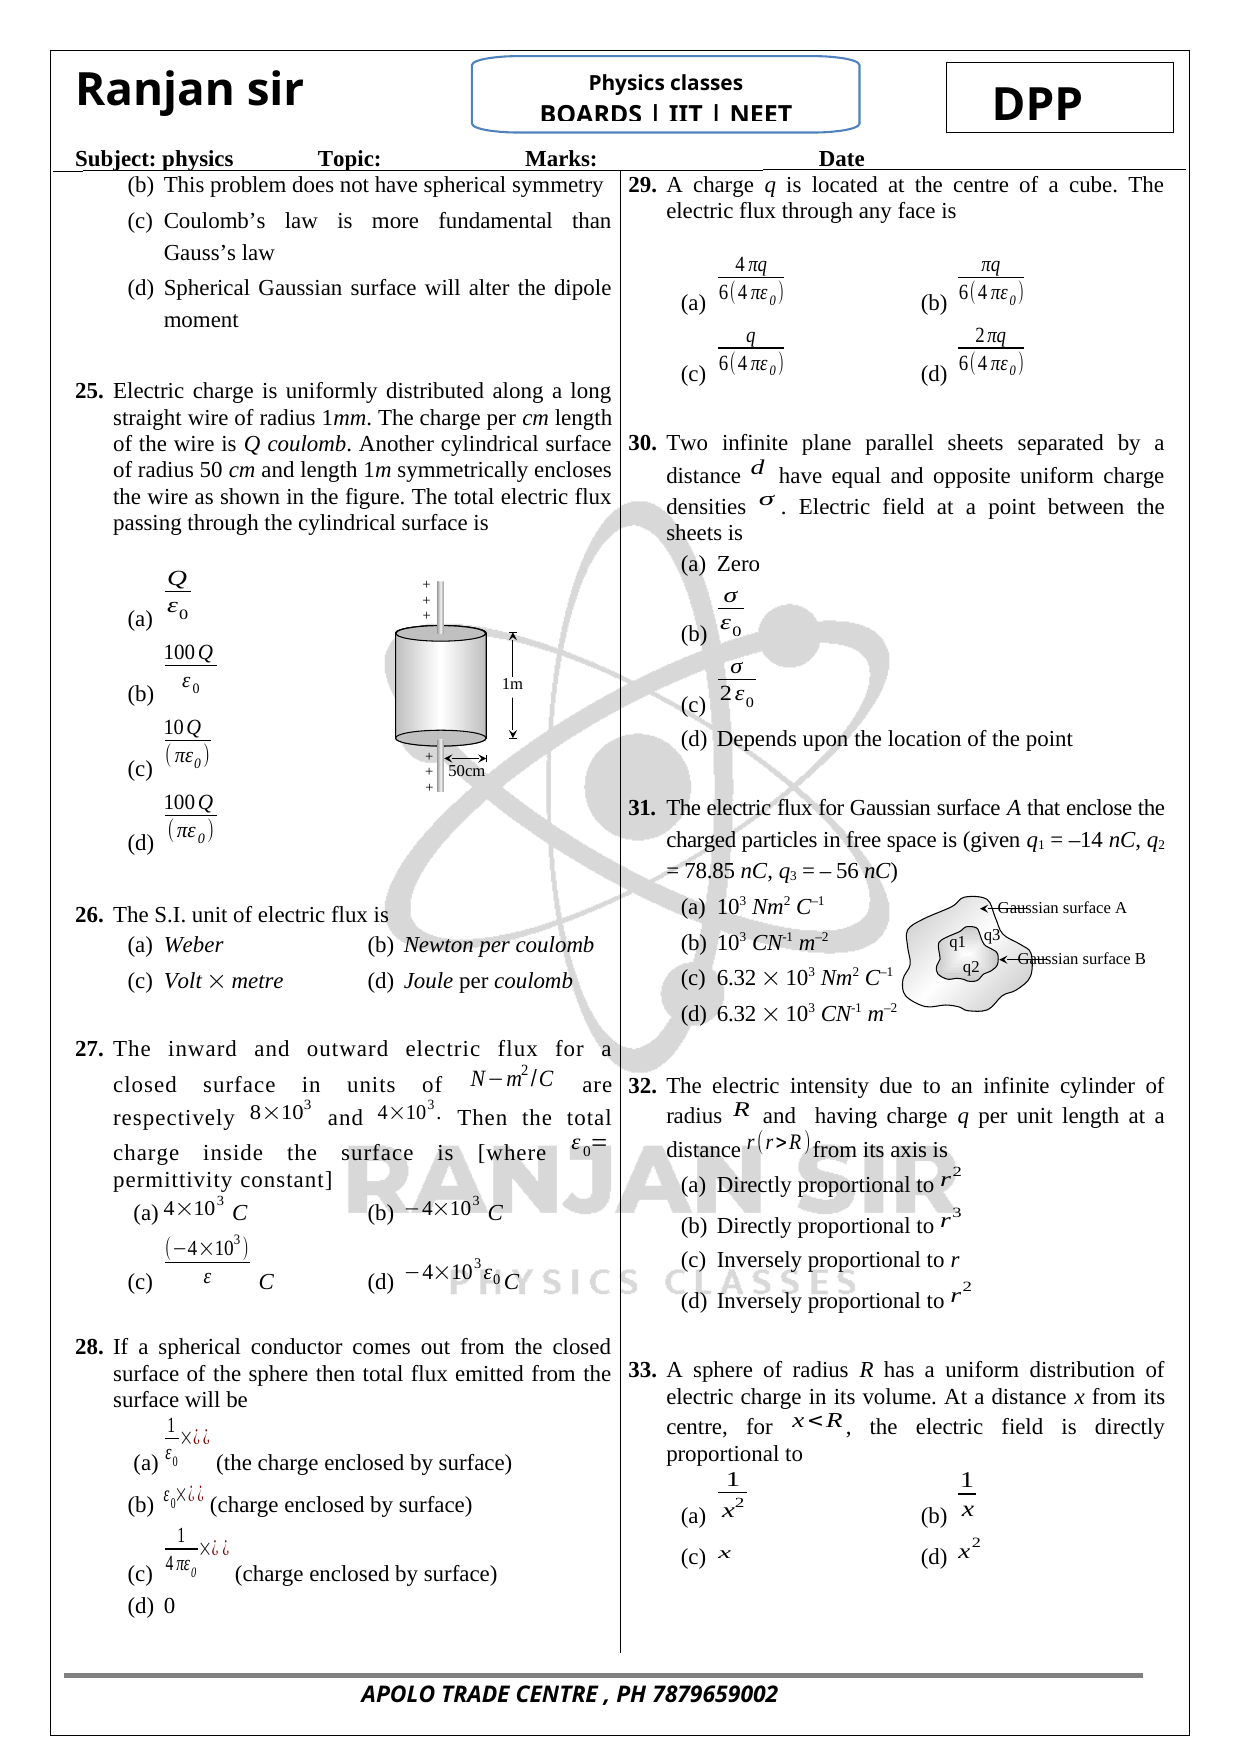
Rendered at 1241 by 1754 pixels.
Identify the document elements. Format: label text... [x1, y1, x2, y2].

text (c) Volt metre (d) Joule per coulomb [127, 967, 612, 993]
text (b) This problem does not have spherical symmetry [127, 171, 612, 198]
text (c) C (d) C [127, 1232, 612, 1294]
list The inward and outward electric flux for a closed surface in units of are respectively and Then the total charge inside the surface is [where permittivity constant] [75, 1035, 612, 1192]
text (a) Weber (b) Newton per coulomb [127, 931, 612, 958]
list A charge q is located at the centre of a cube. The electric flux through any face is [628, 171, 1165, 250]
text (b) (charge enclosed by surface) [127, 1482, 612, 1518]
text (b) [127, 641, 612, 706]
list A sphere of radius R has a uniform distribution of electric charge in its volume. At a distance x from its centre, for , the electric field is directly proportional to [628, 1356, 1165, 1466]
text (d) 6.32 103 CN-1 m–2 [681, 1000, 1165, 1027]
text (c) Coulomb’s law is more fundamental than Gauss’s law [127, 207, 612, 265]
text (a) 103 Nm2 C–1 [681, 893, 1165, 919]
text (d) Depends upon the location of the point [628, 725, 1165, 751]
text (a) C (b) C [127, 1193, 612, 1226]
text (c) (d) [628, 1536, 1165, 1569]
text (c) 6.32 103 Nm2 C–1 [681, 964, 1165, 991]
text (a) Zero [628, 550, 1165, 576]
text (a) (the charge enclosed by surface) [127, 1413, 612, 1476]
text (d) [127, 790, 612, 856]
list Electric charge is uniformly distributed along a long straight wire of radius 1mm. The charge per cm length of the wire is Q coulomb. Another cylindrical surface of radius 50 cm and length 1m symmetrically encloses the wire as shown in the figure. The total electric flux passing through the cylindrical surface is [75, 377, 612, 562]
text (d) Inversely proportional to [628, 1280, 1165, 1313]
text (c) (charge enclosed by surface) [127, 1524, 612, 1586]
text (c) [628, 654, 1165, 717]
list If a spherical conductor comes out from the closed surface of the sphere then total flux emitted from the surface will be [75, 1333, 612, 1412]
text (c) Inversely proportional to r [628, 1246, 1165, 1272]
list The electric flux for Gaussian surface A that enclose the charged particles in free space is (given q1 = –14 nC, q2 = 78.85 nC, q3 = – 56 nC) [628, 794, 1165, 884]
text (a) [127, 566, 612, 631]
text (a) (b) [628, 1468, 1165, 1528]
text (d) 0 [127, 1592, 612, 1619]
text (c) (d) [681, 323, 1165, 386]
text (d) Spherical Gaussian surface will alter the dipole moment [127, 274, 612, 332]
list The electric intensity due to an infinite cylinder of radius and having charge q per unit length at a distance from its axis is [628, 1072, 1165, 1162]
text (b) Directly proportional to [628, 1205, 1165, 1239]
text (c) [127, 716, 612, 781]
text (b) 103 CN-1 m–2 [681, 929, 1165, 955]
text (a) (b) [681, 252, 1165, 316]
list The S.I. unit of electric flux is [75, 901, 612, 927]
text (a) Directly proportional to [628, 1164, 1165, 1198]
text (b) [628, 583, 1165, 647]
list Two infinite plane parallel sheets separated by a distance have equal and opposite uniform charge densities . Electric field at a point between the sheets is [628, 429, 1165, 546]
